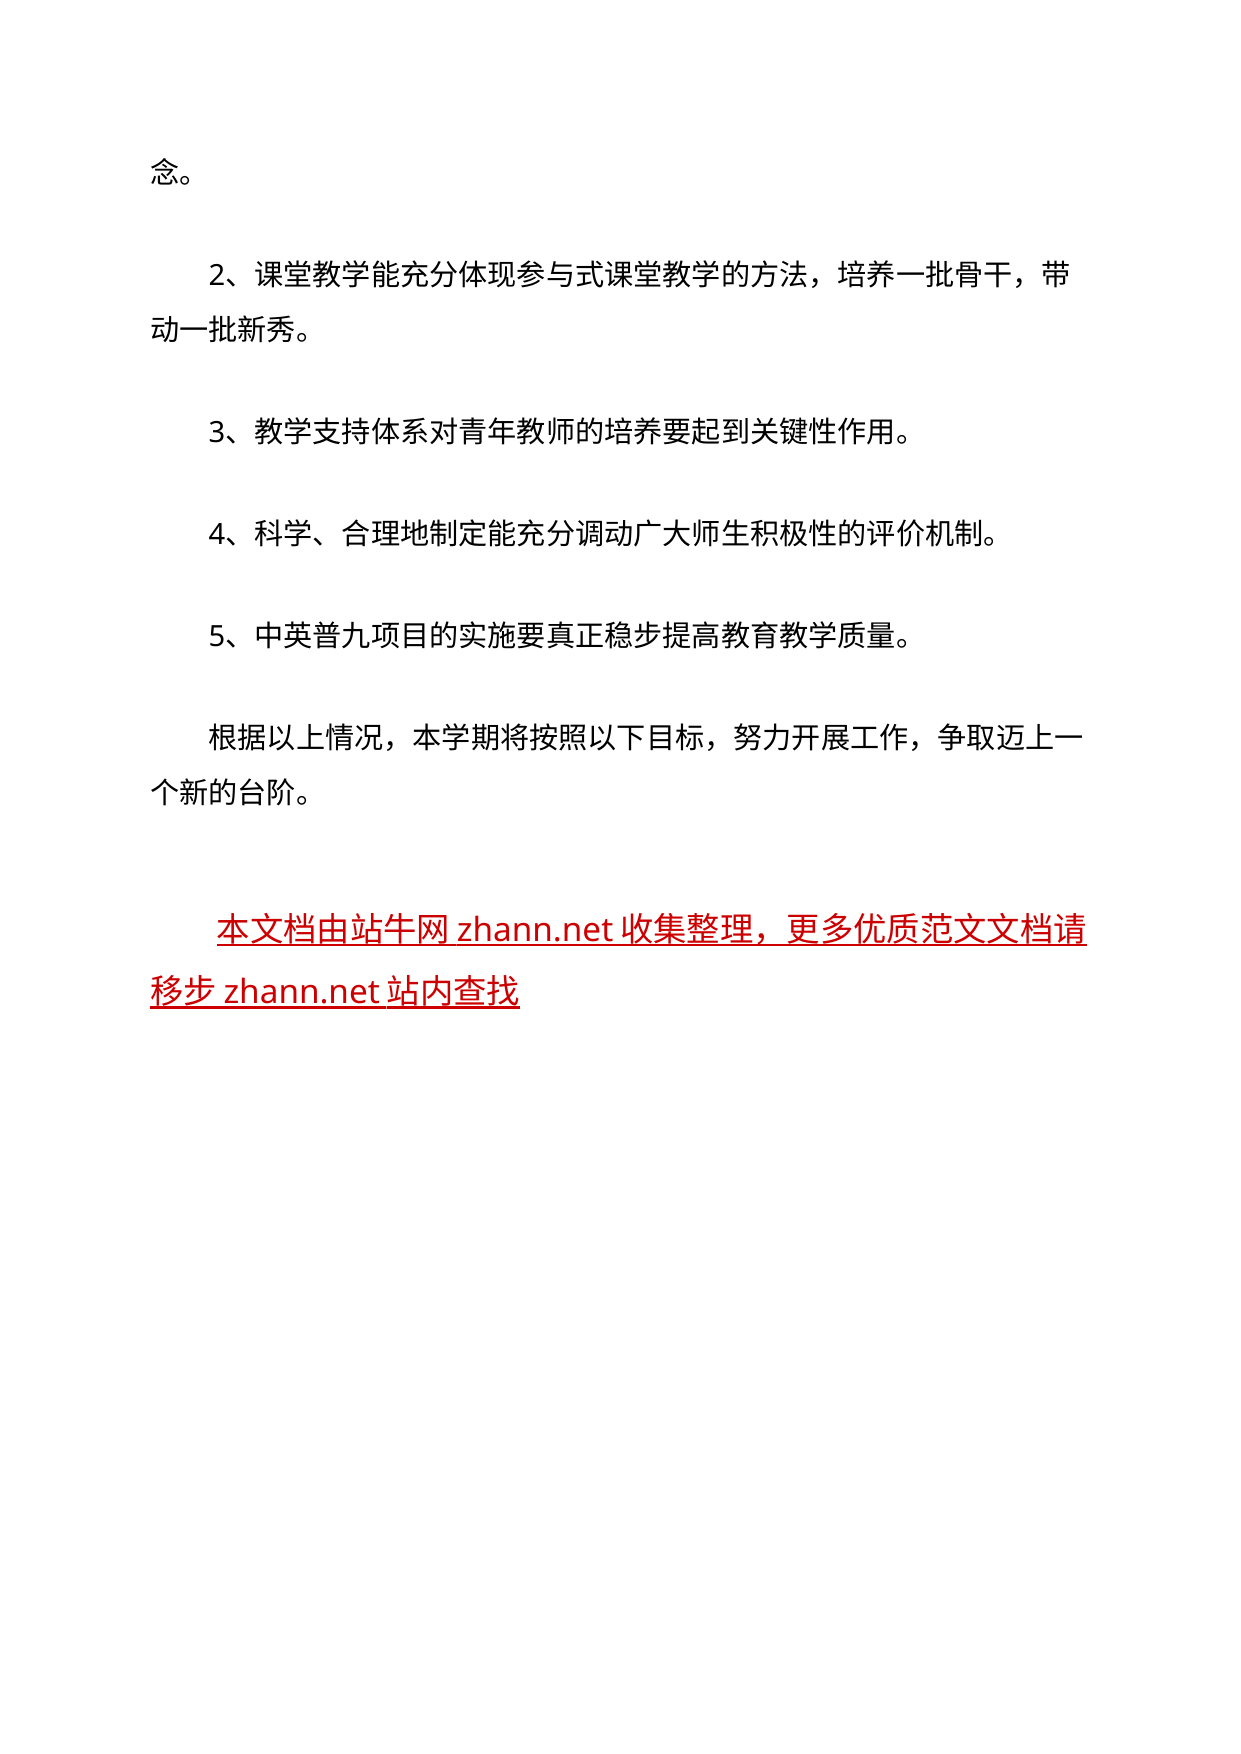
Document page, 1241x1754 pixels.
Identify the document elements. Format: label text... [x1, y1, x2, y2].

text 2、课堂教学能充分体现参与式课堂教学的方法，培养一批骨干，带动一批新秀。 [150, 252, 1090, 349]
text 根据以上情况，本学期将按照以下目标，努力开展工作，争取迈上一个新的台阶。 [150, 714, 1090, 812]
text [150, 150, 1090, 192]
text 5、中英普九项目的实施要真正稳步提高教育教学质量。 [150, 612, 1090, 655]
text 3、教学支持体系对青年教师的培养要起到关键性作用。 [150, 408, 1090, 451]
text 4、科学、合理地制定能充分调动广大师生积极性的评价机制。 [150, 511, 1090, 553]
text 本文档由站牛网zhann.net收集整理，更多优质范文文档请移步zhann.net站内查找 [150, 902, 1090, 1014]
